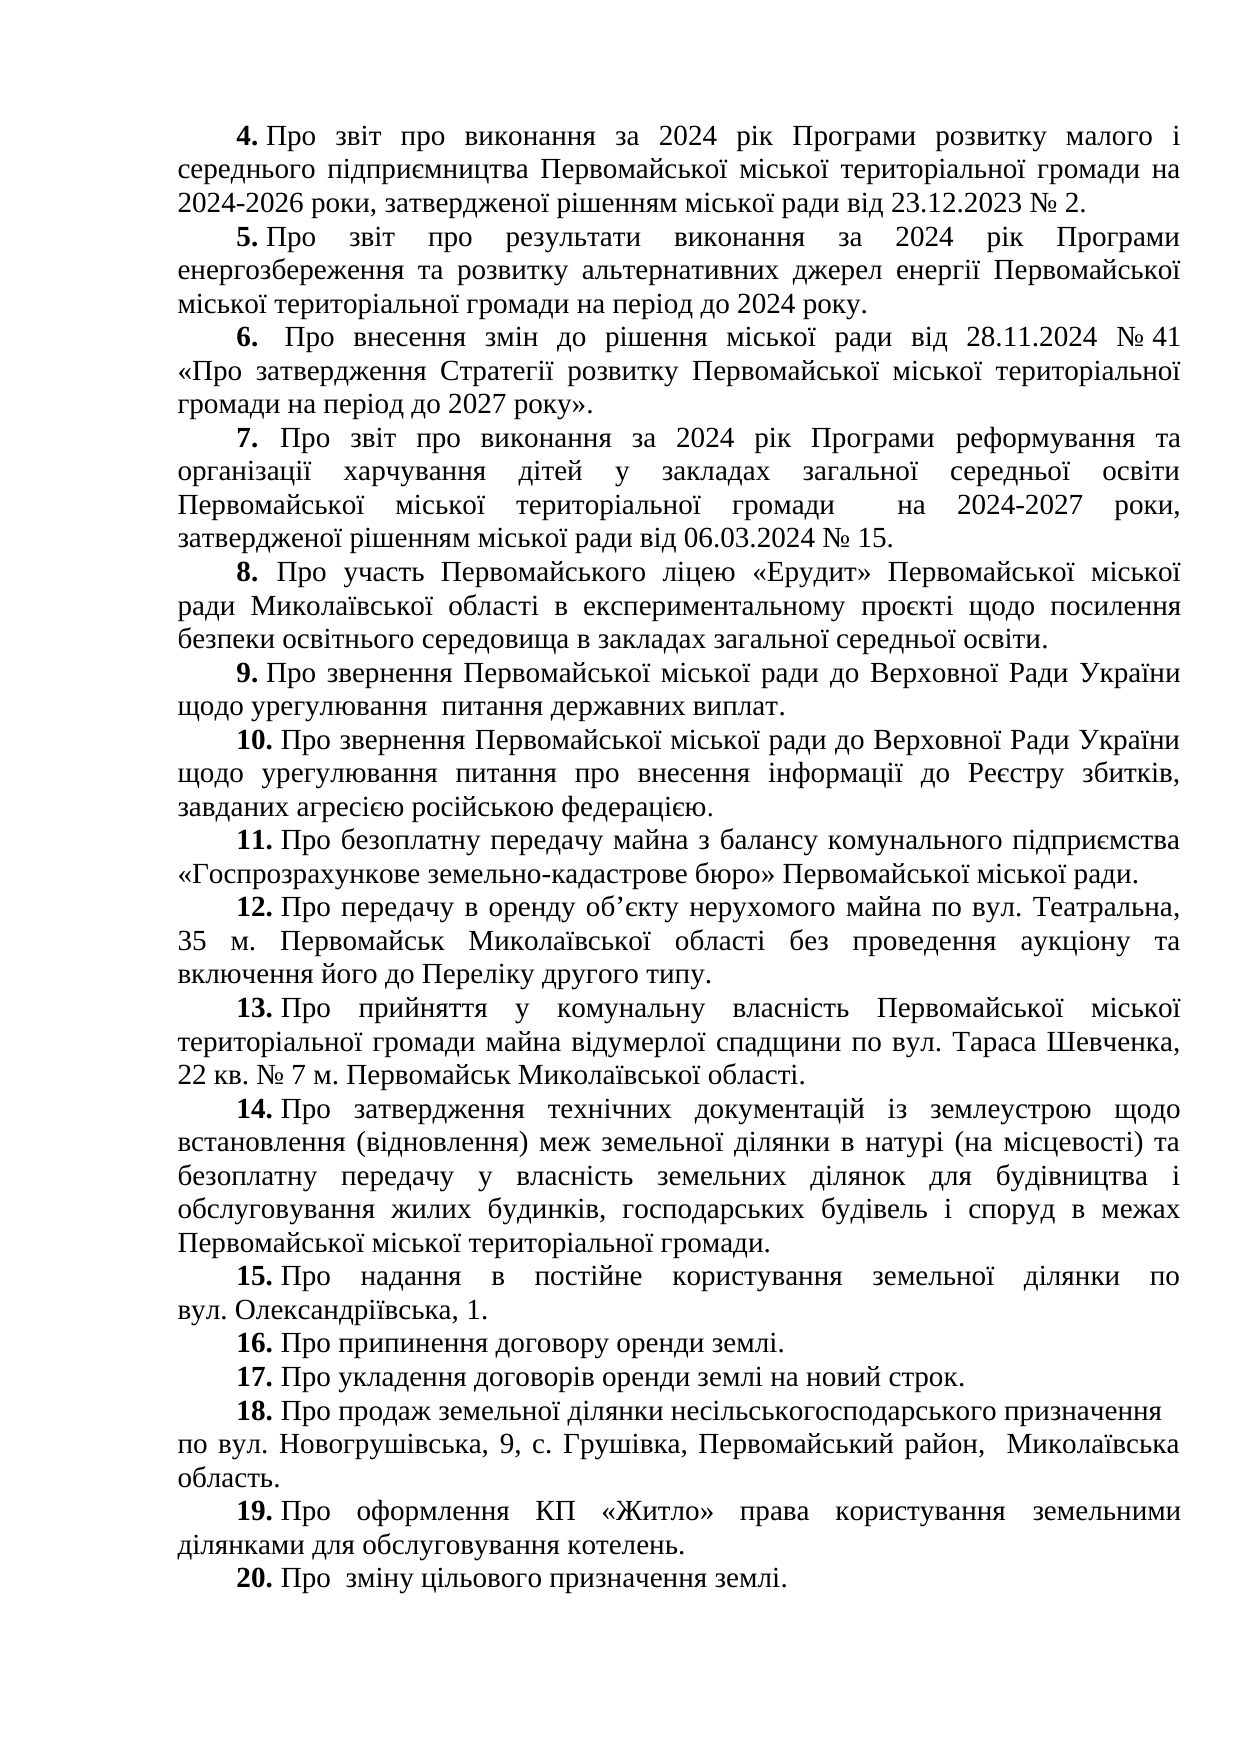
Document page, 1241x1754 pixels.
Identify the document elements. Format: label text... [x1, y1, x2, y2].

list Про внесення змін до рішення міської ради від 28.11.2024 № 41 «Про затвердження Стратегії розвитку Первомайської міської територіальної громади на період до 2027 року». [177, 319, 1181, 420]
list Про укладення договорів оренди землі на новий строк. [177, 1359, 1181, 1393]
list Про надання в постійне користування земельної ділянки по вул. Олександріївська, 1. [177, 1258, 1181, 1326]
list Про передачу в оренду об’єкту нерухомого майна по вул. Театральна, 35 м. Первомайськ Миколаївської області без проведення аукціону та включення його до Переліку другого типу. [177, 889, 1181, 990]
list Про прийняття у комунальну власність Первомайської міської територіальної громади майна відумерлої спадщини по вул. Тараса Шевченка, 22 кв. № 7 м. Первомайськ Миколаївської області. [177, 990, 1181, 1091]
list Про припинення договору оренди землі. [177, 1326, 1181, 1359]
list Про звіт про виконання за 2024 рік Програми реформування та організації харчування дітей у закладах загальної середньої освіти Первомайської міської територіальної громади на 2024-2027 роки, затвердженої рішенням міської ради від 06.03.2024 № 15. [177, 521, 1181, 554]
list Про звернення Первомайської міської ради до Верховної Ради України щодо урегулювання питання про внесення інформації до Реєстру збитків, завданих агресією російською федерацією. [177, 722, 1181, 822]
list Про участь Первомайського ліцею «Ерудит» Первомайської міської ради Миколаївської області в експериментальному проєкті щодо посилення безпеки освітнього середовища в закладах загальної середньої освіти. [177, 554, 1181, 655]
list Про оформлення КП «Житло» права користування земельними ділянками для обслуговування котелень. [177, 1493, 1181, 1560]
list Про звіт про результати виконання за 2024 рік Програми енергозбереження та розвитку альтернативних джерел енергії Первомайської міської територіальної громади на період до 2024 року. [177, 219, 1181, 319]
list Про звіт про виконання за 2024 рік Програми розвитку малого і середнього підприємництва Первомайської міської територіальної громади на 2024-2026 роки, затвердженої рішенням міської ради від 23.12.2023 № 2. [177, 118, 1181, 219]
list Про продаж земельної ділянки несільськогосподарського призначення [177, 1393, 1181, 1426]
list Про звернення Первомайської міської ради до Верховної Ради України щодо урегулювання питання державних виплат. [177, 655, 1181, 722]
list Про зміну цільового призначення землі. [177, 1560, 1181, 1594]
list Про звіт про виконання за 2024 рік Програми реформування та організації харчування дітей у закладах загальної середньої освіти Первомайської міської територіальної громади на 2024-2027 роки, затвердженої рішенням міської ради від 06.03.2024 № 15. [177, 420, 1181, 454]
list Про затвердження технічних документацій із землеустрою щодо встановлення (відновлення) меж земельної ділянки в натурі (на місцевості) та безоплатну передачу у власність земельних ділянок для будівництва і обслуговування жилих будинків, господарських будівель і споруд в межах Первомайської міської територіальної громади. [177, 1091, 1181, 1258]
text по вул. Новогрушівська, 9, с. Грушівка, Первомайський район, Миколаївська область. [177, 1426, 1181, 1493]
list Про безоплатну передачу майна з балансу комунального підприємства «Госпрозрахункове земельно-кадастрове бюро» Первомайської міської ради. [177, 822, 1181, 889]
